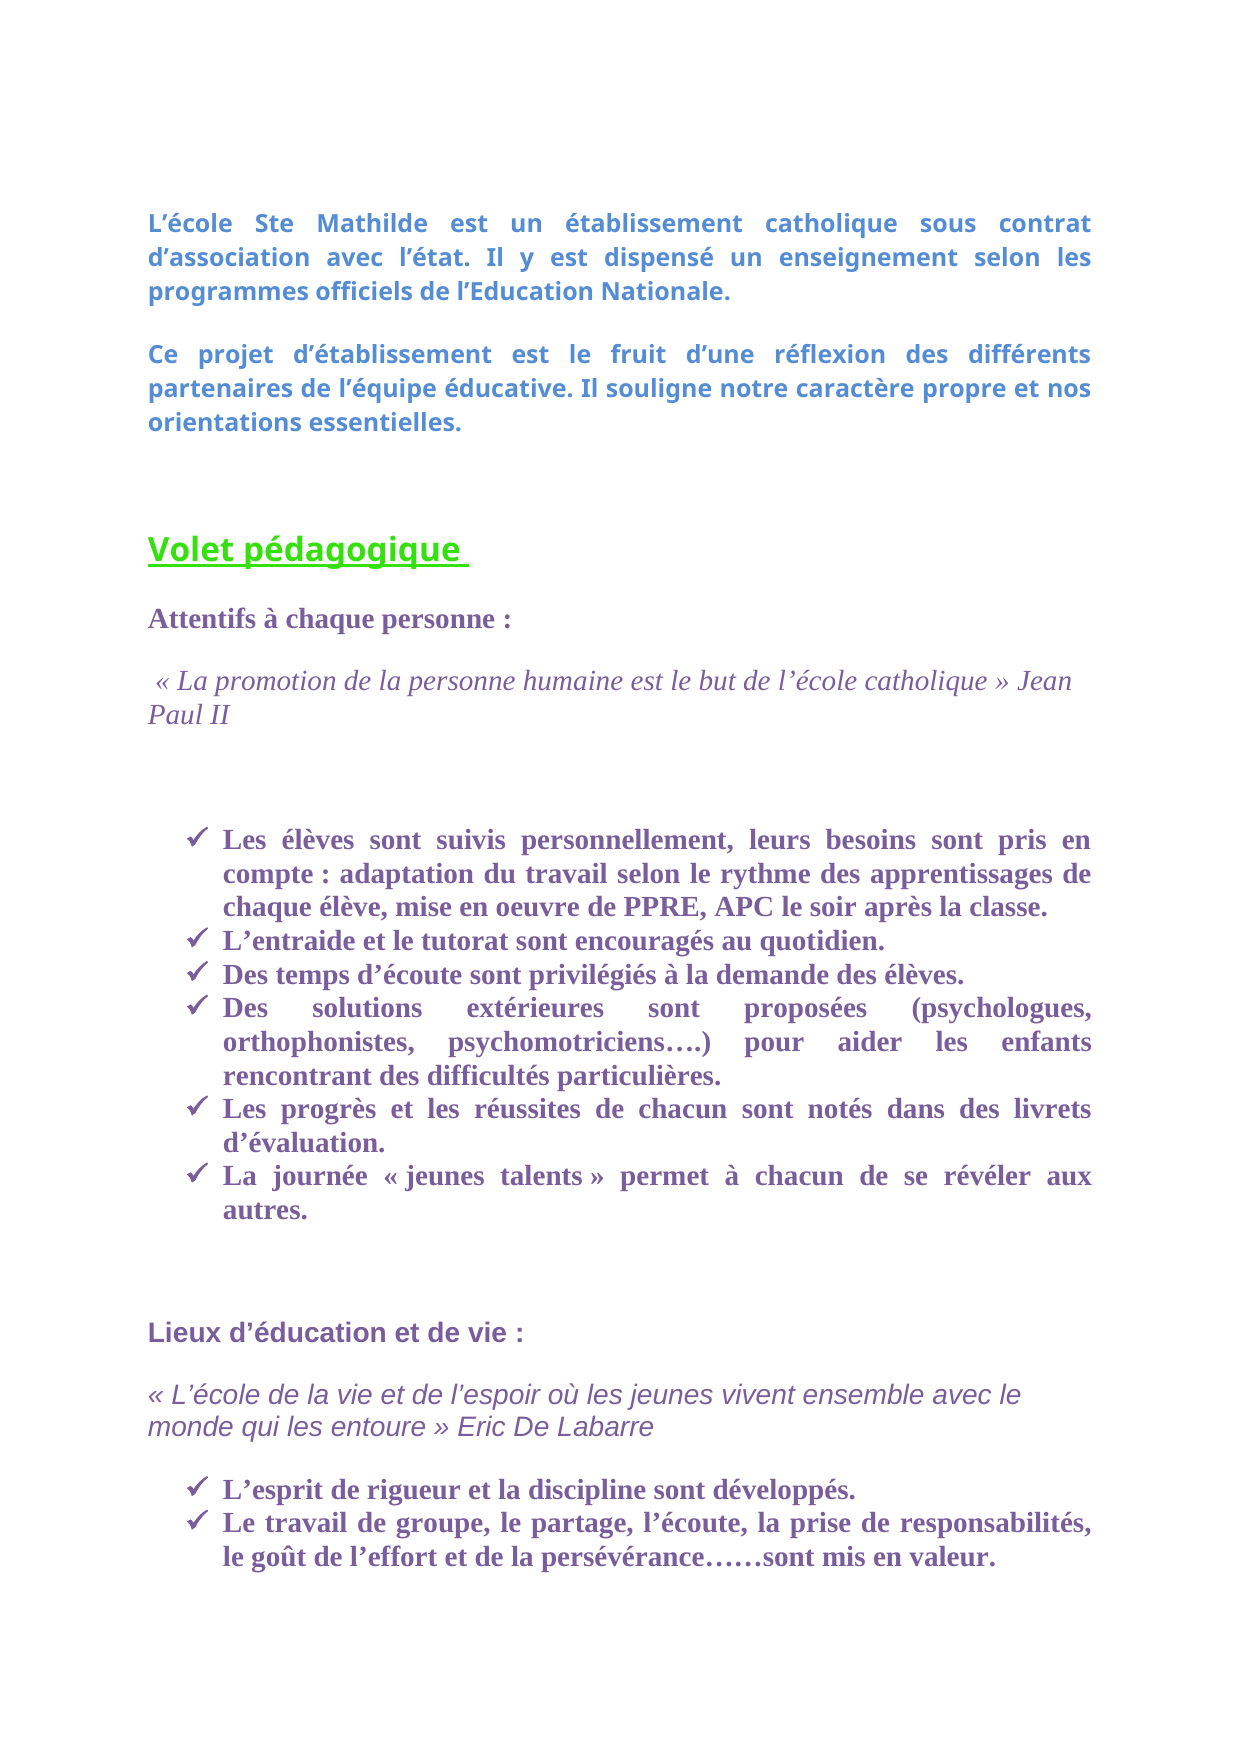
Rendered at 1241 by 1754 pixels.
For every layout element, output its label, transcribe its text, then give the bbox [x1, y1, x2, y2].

list Les élèves sont suivis personnellement, leurs besoins sont pris en compte : adaptation du travail selon le rythme des apprentissages de chaque élève, mise en oeuvre de PPRE, APC le soir après la classe. [185, 822, 1093, 923]
list Le travail de groupe, le partage, l’écoute, la prise de responsabilités, le goût de l’effort et de la persévérance……sont mis en valeur. [185, 1505, 1093, 1573]
list Des solutions extérieures sont proposées (psychologues, orthophonistes, psychomotriciens….) pour aider les enfants rencontrant des difficultés particulières. [185, 990, 1093, 1091]
text Ce projet d’établissement est le fruit d’une réflexion des différents partenaires de l’équipe éducative. Il souligne notre caractère propre et nos orientations essentielles. [148, 337, 1093, 439]
list Les progrès et les réussites de chacun sont notés dans des livrets d’évaluation. [185, 1091, 1093, 1158]
list La journée « jeunes talents » permet à chacun de se révéler aux autres. [185, 1158, 1093, 1226]
text Volet pédagogique [148, 526, 1093, 572]
list L’esprit de rigueur et la discipline sont développés. [185, 1472, 1093, 1505]
text « La promotion de la personne humaine est le but de l’école catholique » Jean Paul II [148, 663, 1093, 731]
text Lieux d’éducation et de vie : [148, 1316, 1093, 1349]
text « L’école de la vie et de l’espoir où les jeunes vivent ensemble avec le monde qui les entoure » Eric De Labarre [148, 1378, 1093, 1443]
list L’entraide et le tutorat sont encouragés au quotidien. [185, 923, 1093, 957]
list Des temps d’écoute sont privilégiés à la demande des élèves. [185, 957, 1093, 990]
text L’école Ste Mathilde est un établissement catholique sous contrat d’association avec l’état. Il y est dispensé un enseignement selon les programmes officiels de l’Education Nationale. [148, 206, 1093, 308]
text Attentifs à chaque personne : [148, 601, 1093, 634]
